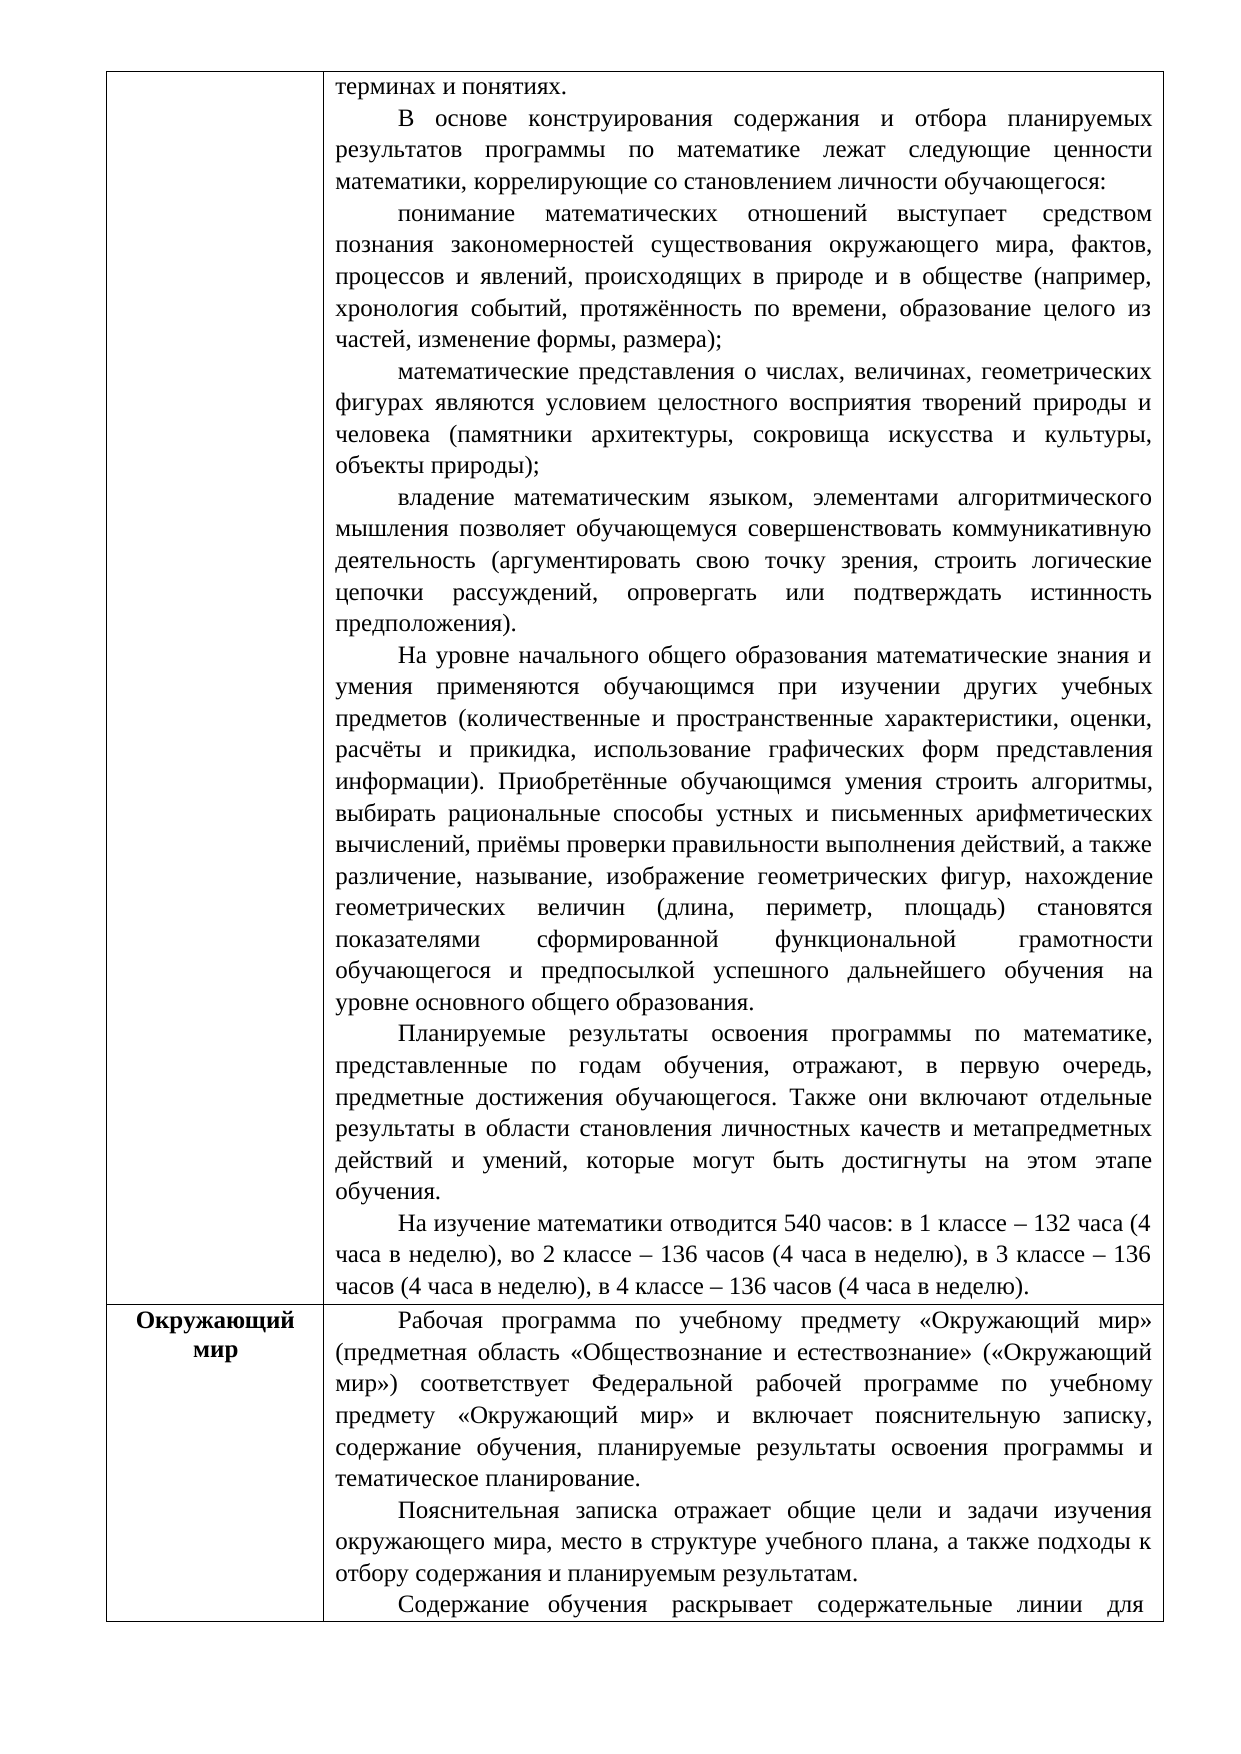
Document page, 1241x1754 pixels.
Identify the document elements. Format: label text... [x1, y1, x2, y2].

table_header [107, 72, 323, 1304]
table_cell Окружающий мир [107, 1305, 323, 1621]
table_header терминах и понятиях. В основе конструирования содержания и отбора планируемых результатов программы по математике лежат следующие ценности математики, коррелирующие со становлением личности обучающегося: понимание математических отношений выступает средством познания закономерностей существования окружающего мира, фактов, процессов и явлений, происходящих в природе и в обществе (например, хронология событий, протяжённость по времени, образование целого из частей, изменение формы, размера); математические представления о числах, величинах, геометрических фигурах являются условием целостного восприятия творений природы и человека (памятники архитектуры, сокровища искусства и культуры, объекты природы); владение математическим языком, элементами алгоритмического мышления позволяет обучающемуся совершенствовать коммуникативную деятельность (аргументировать свою точку зрения, строить логические цепочки рассуждений, опровергать или подтверждать истинность предположения). На уровне начального общего образования математические знания и умения применяются обучающимся при изучении других учебных предметов (количественные и пространственные характеристики, оценки, расчёты и прикидка, использование графических форм представления информации). Приобретённые обучающимся умения строить алгоритмы, выбирать рациональные способы устных и письменных арифметических вычислений, приёмы проверки правильности выполнения действий, а также различение, называние, изображение геометрических фигур, нахождение геометрических величин (длина, периметр, площадь) становятся показателями сформированной функциональной грамотности обучающегося и предпосылкой успешного дальнейшего обучения на уровне основного общего образования. Планируемые результаты освоения программы по математике, представленные по годам обучения, отражают, в первую очередь, предметные достижения обучающегося. Также они включают отдельные результаты в области становления личностных качеств и метапредметных действий и умений, которые могут быть достигнуты на этом этапе обучения. На изучение математики отводится 540 часов: в 1 классе – 132 часа (4 часа в неделю), во 2 классе – 136 часов (4 часа в неделю), в 3 классе – 136 часов (4 часа в неделю), в 4 классе – 136 часов (4 часа в неделю). [324, 72, 1163, 1304]
table_cell Рабочая программа по учебному предмету «Окружающий мир» (предметная область «Обществознание и естествознание» («Окружающий мир») соответствует Федеральной рабочей программе по учебному предмету «Окружающий мир» и включает пояснительную записку, содержание обучения, планируемые результаты освоения программы и тематическое планирование. Пояснительная записка отражает общие цели и задачи изучения окружающего мира, место в структуре учебного плана, а также подходы к отбору содержания и планируемым результатам. Содержание обучения раскрывает содержательные линии для [324, 1305, 1163, 1621]
